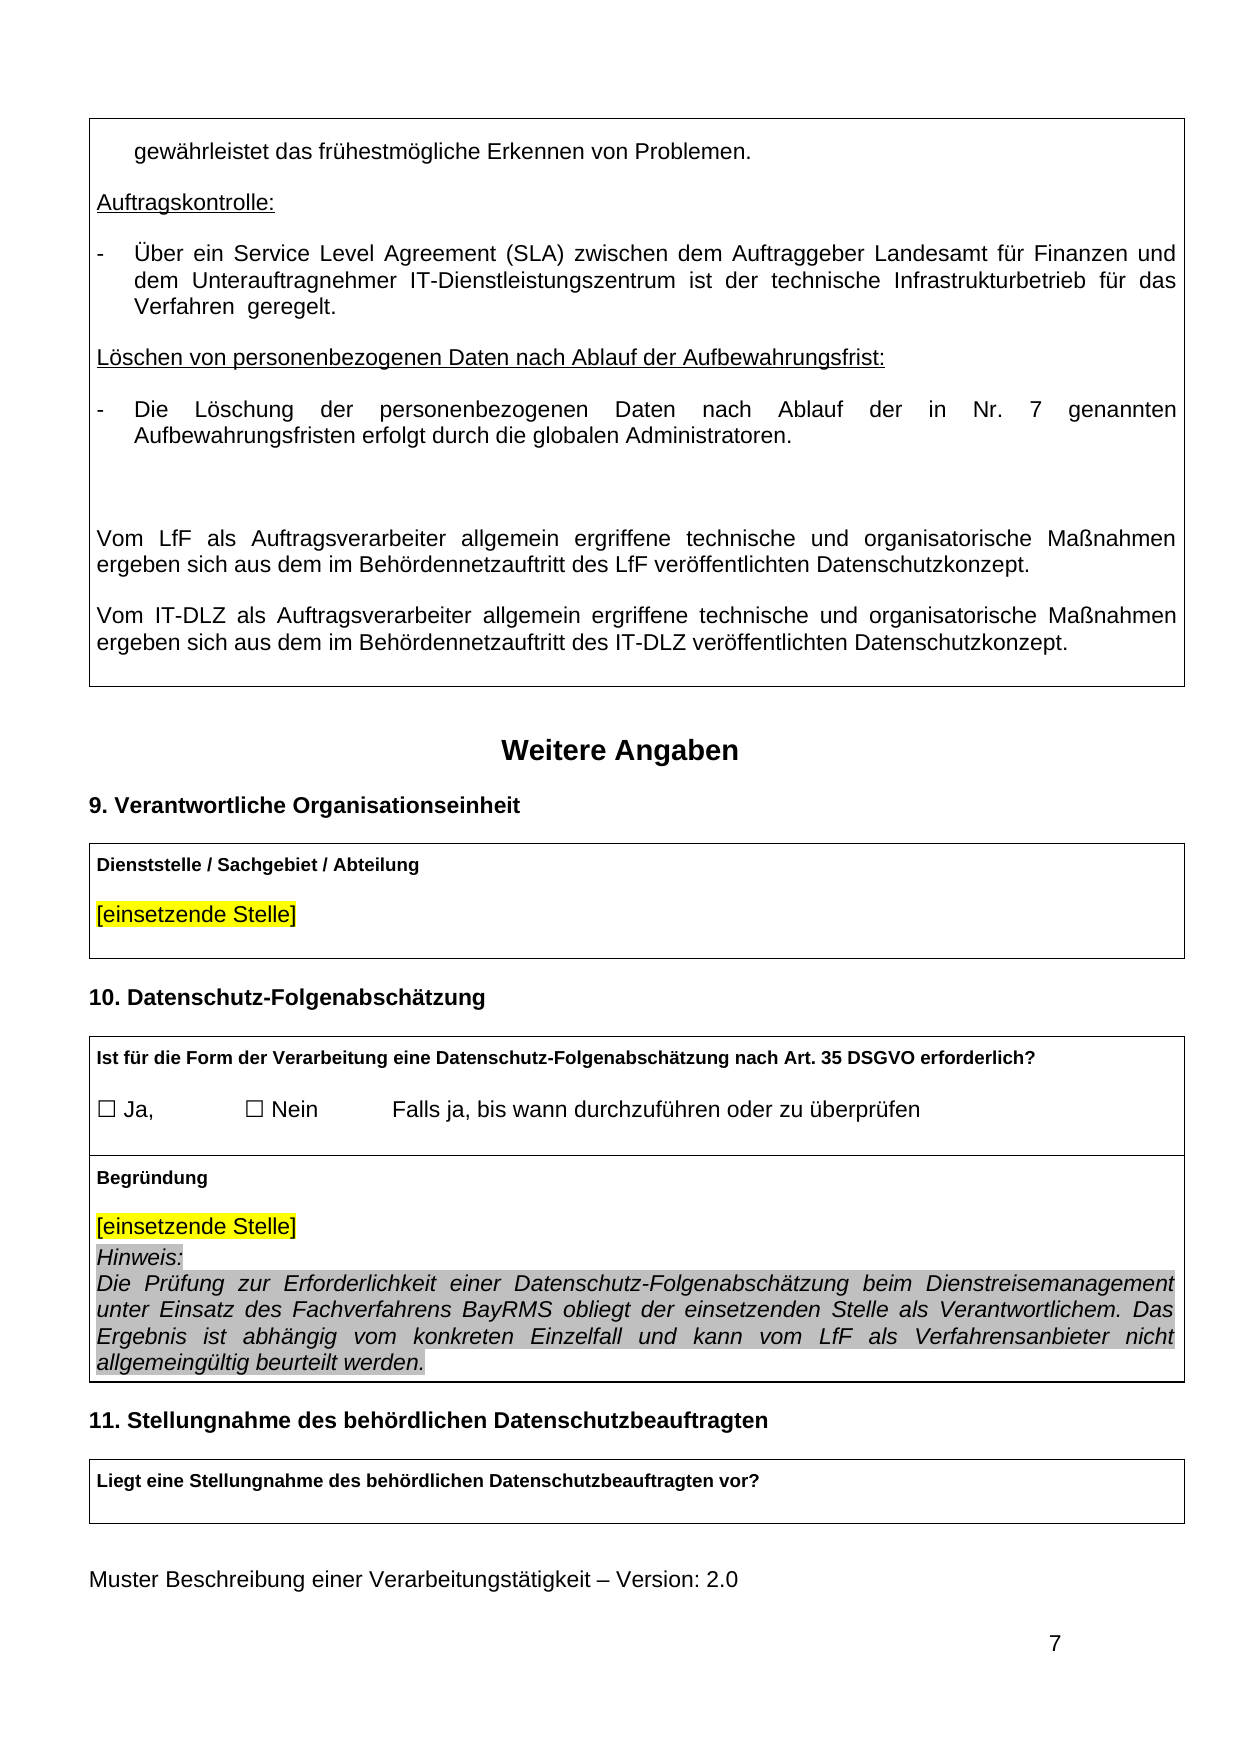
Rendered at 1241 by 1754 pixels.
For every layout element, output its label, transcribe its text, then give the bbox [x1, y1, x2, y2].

text 11. Stellungnahme des behördlichen Datenschutzbeauftragten [89, 1407, 1152, 1434]
text 9. Verantwortliche Organisationseinheit [89, 792, 1152, 818]
text 10. Datenschutz-Folgenabschätzung [89, 984, 1152, 1011]
table_header Ist für die Form der Verarbeitung eine Datenschutz-Folgenabschätzung nach Art. 35 DSGVO erforderlich? Ja, Nein Falls ja, bis wann durchzuführen oder zu überprüfen [90, 1037, 1184, 1155]
table_cell Begründung [einsetzende Stelle] Hinweis: Die Prüfung zur Erforderlichkeit einer Datenschutz-Folgenabschätzung beim Dienstreisemanagement unter Einsatz des Fachverfahrens BayRMS obliegt der einsetzenden Stelle als Verantwortlichem. Das Ergebnis ist abhängig vom konkreten Einzelfall und kann vom LfF als Verfahrensanbieter nicht allgemeingültig beurteilt werden. [90, 1156, 1184, 1381]
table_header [90, 119, 1184, 686]
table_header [90, 1460, 1184, 1522]
table_header Dienststelle / Sachgebiet / Abteilung [einsetzende Stelle] [90, 844, 1184, 958]
text Weitere Angaben [89, 733, 1152, 767]
